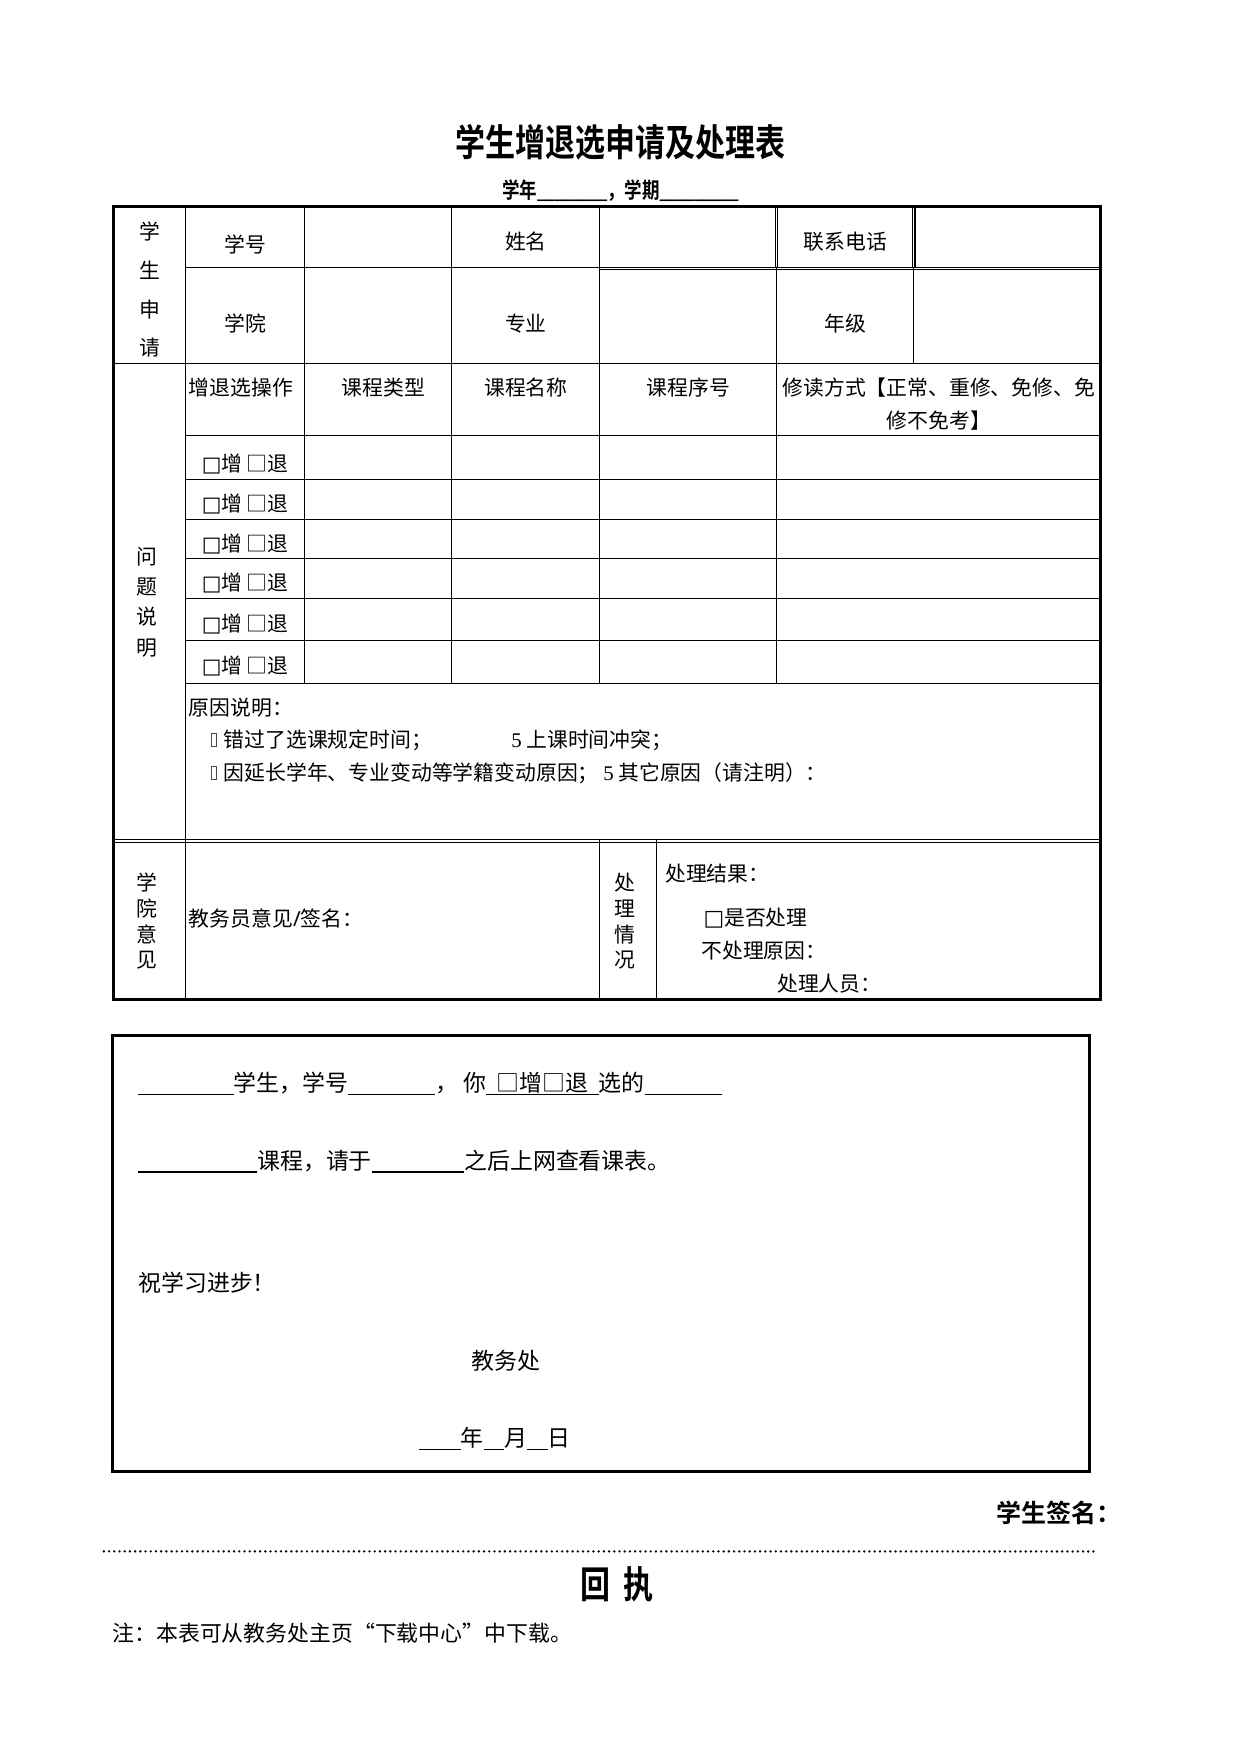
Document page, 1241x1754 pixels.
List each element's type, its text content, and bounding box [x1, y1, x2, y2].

table_cell □增 □退 [186, 436, 304, 479]
table_cell [305, 520, 451, 558]
table_cell [600, 436, 776, 479]
table_cell [305, 480, 451, 518]
table_cell [777, 480, 1099, 518]
table_cell [600, 520, 776, 558]
table_cell 增退选操作 [186, 364, 304, 435]
table_cell [305, 599, 451, 640]
table_cell 教务员意见/签名： [186, 843, 599, 998]
table_cell [452, 520, 599, 558]
table_cell [600, 480, 776, 518]
table_cell □增 □退 [186, 641, 304, 682]
table_cell 学 院 意 见 [115, 843, 185, 998]
table_header [600, 208, 775, 267]
table_cell [305, 268, 451, 363]
table_cell [452, 641, 599, 682]
table_cell [452, 559, 599, 598]
table_cell [777, 641, 1099, 682]
text 回 执 [112, 1550, 1121, 1615]
table_cell [452, 480, 599, 518]
table_cell [600, 559, 776, 598]
text 注：本表可从教务处主页“下载中心”中下载。 [112, 1615, 1128, 1648]
table_cell [600, 599, 776, 640]
table_cell 学院 [186, 268, 304, 363]
table_cell 修读方式【正常、重修、免修、免修不免考】 [777, 364, 1099, 435]
table_cell □增 □退 [186, 559, 304, 598]
table_cell 专业 [452, 268, 599, 363]
table_cell □增 □退 [186, 599, 304, 640]
table_header [916, 208, 1099, 267]
table_cell □增 □退 [186, 520, 304, 558]
text 学年________，学期_________ [112, 172, 1128, 205]
table_cell 年级 [777, 270, 913, 363]
table_cell [305, 641, 451, 682]
table_cell [600, 270, 776, 363]
table_cell 课程名称 [452, 364, 599, 435]
text 学生增退选申请及处理表 [112, 107, 1128, 172]
table_header 学生，学号 ， 你 □增□退 选的 课程，请于 之后上网查看课表。 祝学习进步！ 教务处 年 月 日 [114, 1037, 1088, 1469]
table_cell [777, 559, 1099, 598]
table_cell [914, 270, 1099, 363]
table_cell 原因说明： 错过了选课规定时间； 上课时间冲突； 因延长学年、专业变动等学籍变动原因； 其它原因（请注明）： [186, 684, 1099, 838]
table_header 姓名 [452, 208, 599, 267]
table_cell [600, 641, 776, 682]
table_header 联系电话 [778, 208, 912, 267]
table_cell 课程类型 [305, 364, 451, 435]
table_cell [305, 436, 451, 479]
table_header 学号 [186, 208, 304, 267]
table_cell [452, 436, 599, 479]
table_cell [777, 520, 1099, 558]
table_header [305, 208, 451, 267]
table_cell 问 题 说 明 [115, 364, 185, 838]
table_header 学 生 申 请 [115, 208, 185, 363]
table_cell [305, 559, 451, 598]
table_cell [777, 436, 1099, 479]
table_cell □增 □退 [186, 480, 304, 518]
table_cell [452, 599, 599, 640]
table_cell [777, 599, 1099, 640]
table_cell 处理结果： □是否处理 不处理原因： 处理人员： [657, 843, 1099, 998]
table_cell 课程序号 [600, 364, 776, 435]
text 学生签名： [112, 1479, 1121, 1544]
table_cell 处 理 情 况 [600, 843, 656, 998]
